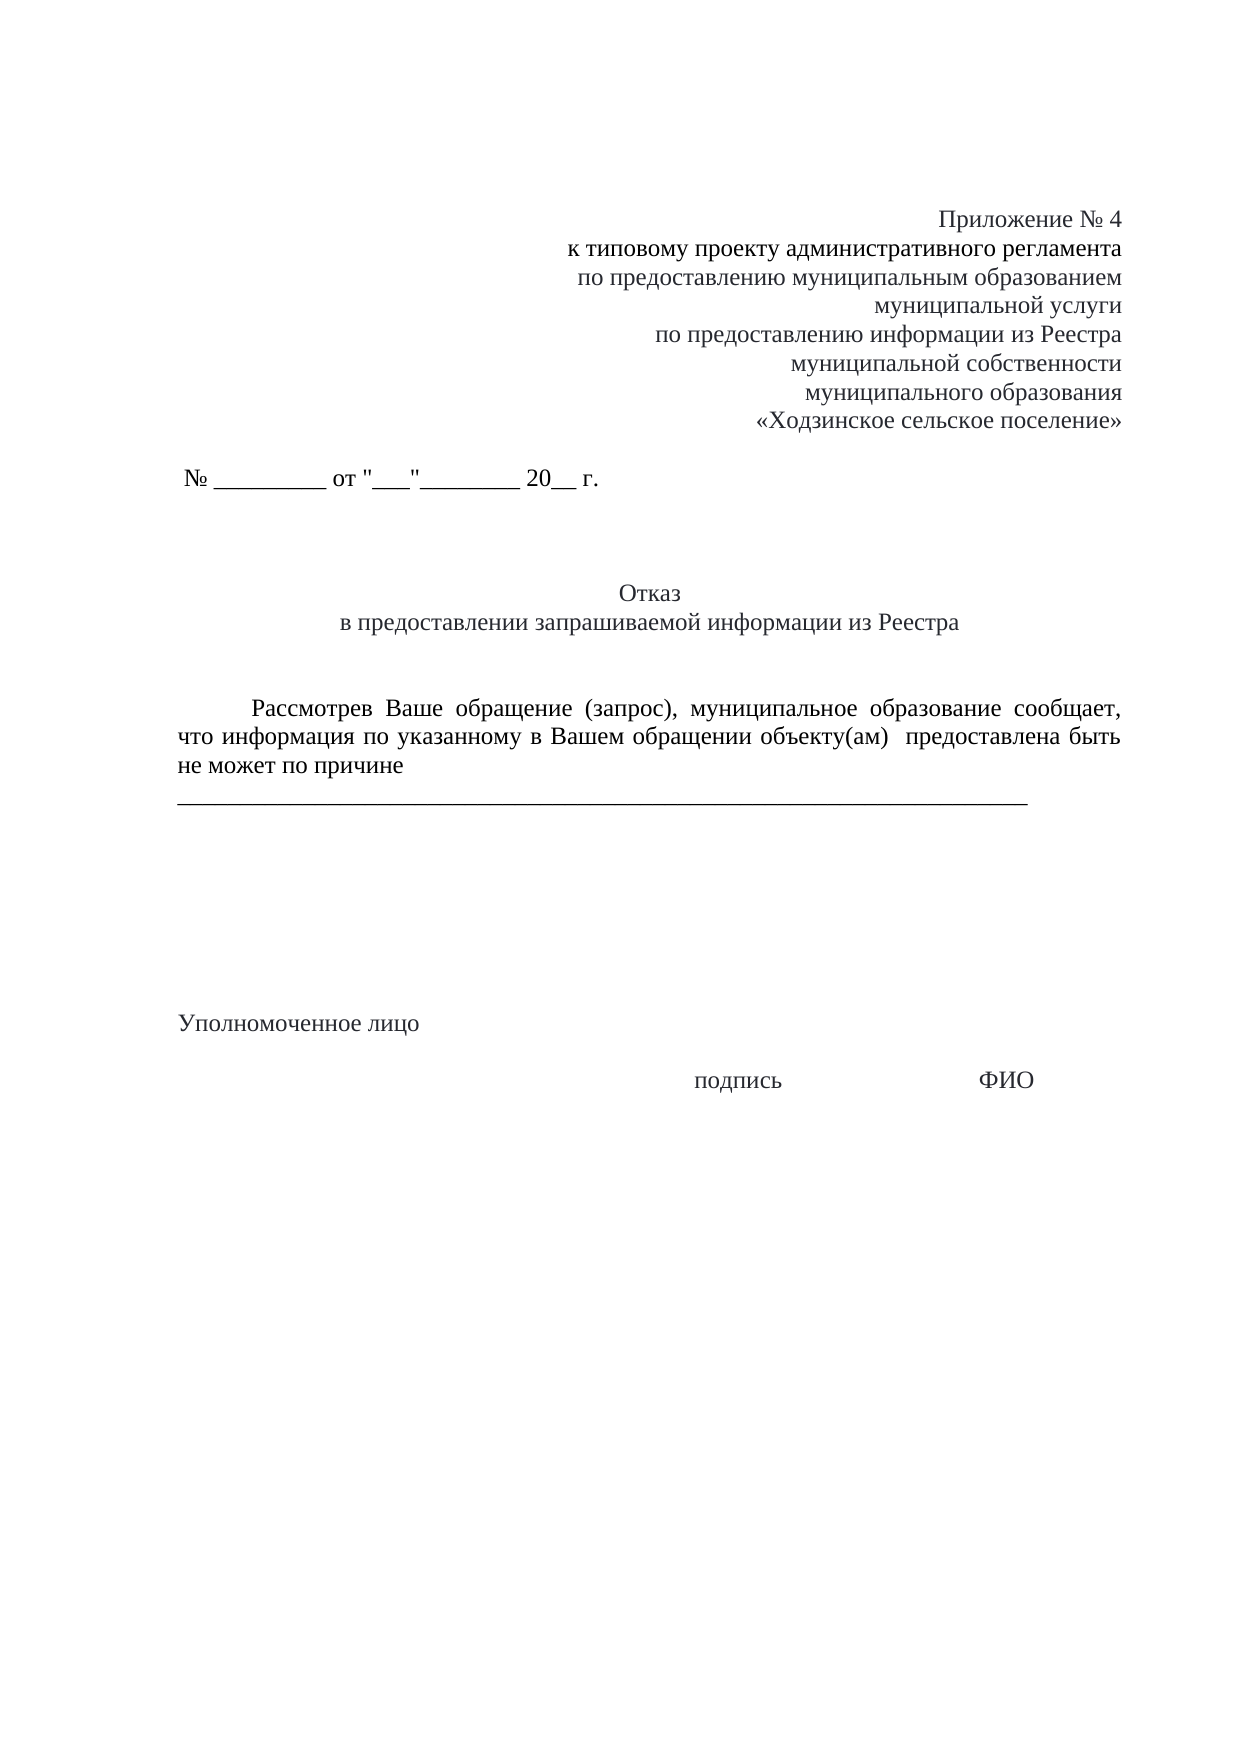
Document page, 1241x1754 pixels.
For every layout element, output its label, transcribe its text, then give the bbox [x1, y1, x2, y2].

text Отказ [177, 578, 1122, 607]
text в предоставлении запрашиваемой информации из Реестра [177, 607, 1122, 636]
text муниципального образования [177, 377, 1122, 406]
text № _________ от "___"________ 20__ г. [177, 463, 1122, 492]
text «Ходзинское сельское поселение» [177, 406, 1122, 434]
text ____________________________________________________________________ [177, 779, 1122, 808]
text Рассмотрев Ваше обращение (запрос), муниципальное образование сообщает, что информация по указанному в Вашем обращении объекту(ам) предоставлена быть не может по причине [177, 693, 1122, 779]
text по предоставлению информации из Реестра [177, 319, 1122, 348]
text муниципальной собственности [177, 348, 1122, 377]
table_header ФИО [879, 1008, 1134, 1094]
text муниципальной услуги [177, 291, 1122, 319]
table_header Уполномоченное лицо [166, 1008, 597, 1094]
text Приложение № 4 [177, 204, 1122, 233]
table_header подпись [597, 1008, 879, 1094]
text к типовому проекту административного регламента по предоставлению муниципальным образованием [177, 233, 1122, 291]
